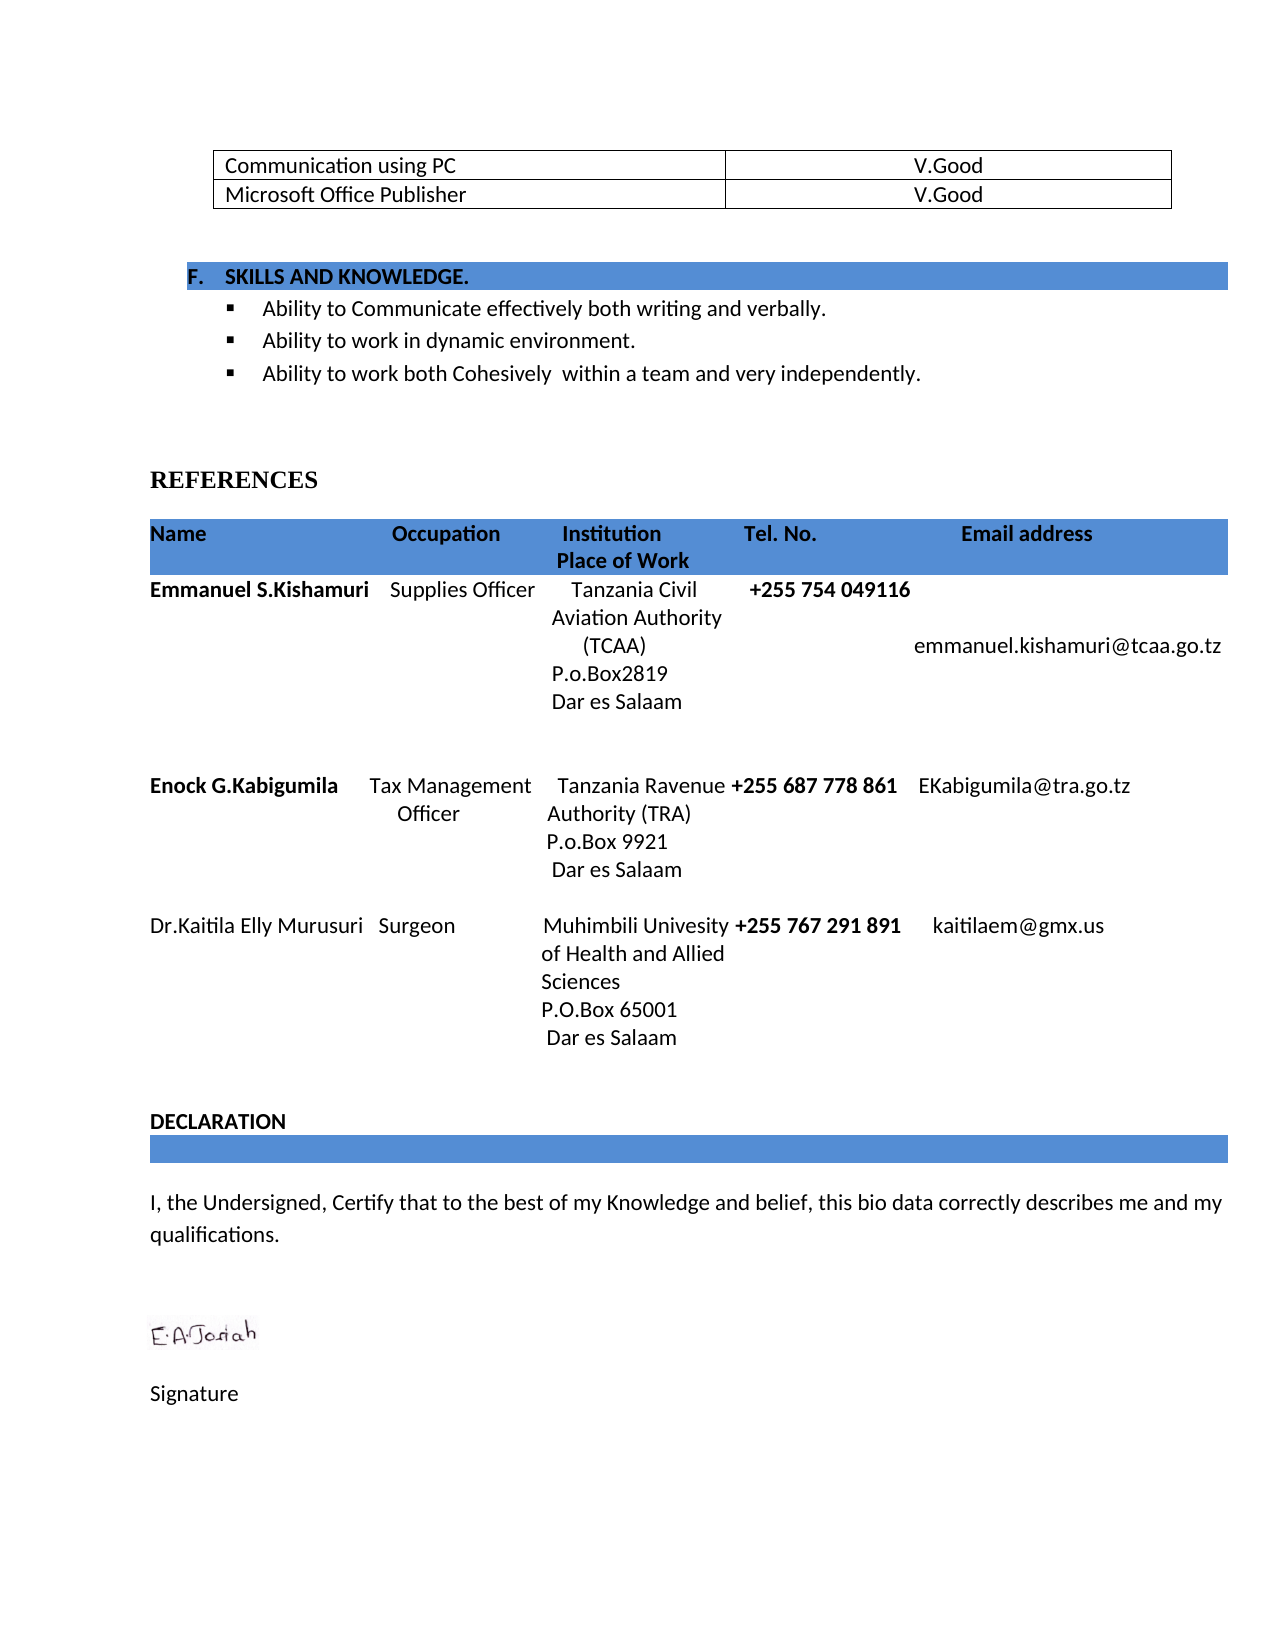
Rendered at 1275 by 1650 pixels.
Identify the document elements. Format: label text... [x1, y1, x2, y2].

text Dar es Salaam [150, 855, 1228, 883]
list Ability to Communicate effectively both writing and verbally. [225, 294, 1228, 322]
text I, the Undersigned, Certify that to the best of my Knowledge and belief, this bio data correctly describes me and my qualifications. [150, 1188, 1228, 1248]
text DECLARATION [150, 1107, 1228, 1135]
text Officer Authority (TRA) [150, 799, 1228, 827]
text (TCAA) emmanuel.kishamuri@tcaa.go.tz [150, 631, 1228, 659]
list SKILLS AND KNOWLEDGE. [187, 262, 1228, 290]
text Name Occupation Institution Tel. No. Email address [150, 519, 1228, 547]
text Dar es Salaam [150, 1023, 1228, 1051]
text Place of Work [150, 547, 1228, 575]
text Dar es Salaam [150, 687, 1228, 715]
text P.o.Box 9921 [150, 827, 1228, 855]
text Emmanuel S.Kishamuri Supplies Officer Tanzania Civil +255 754 049116 [150, 575, 1228, 603]
text Sciences [150, 967, 1228, 995]
text Signature [150, 1379, 1228, 1407]
text Dr.Kaitila Elly Murusuri Surgeon Muhimbili Univesity +255 767 291 891 kaitilaem@gmx.us [150, 911, 1228, 939]
text REFERENCES [150, 465, 1228, 493]
text Aviation Authority [150, 603, 1228, 631]
text P.O.Box 65001 [150, 995, 1228, 1023]
picture [146, 1315, 260, 1350]
table_cell Communication using PC [214, 151, 725, 179]
text P.o.Box2819 [150, 659, 1228, 687]
text of Health and Allied [150, 939, 1228, 967]
table_cell V.Good [726, 180, 1171, 208]
list Ability to work in dynamic environment. [225, 327, 1228, 354]
table_cell Microsoft Office Publisher [214, 180, 725, 208]
list Ability to work both Cohesively within a team and very independently. [225, 359, 1228, 387]
text Enock G.Kabigumila Tax Management Tanzania Ravenue +255 687 778 861 EKabigumila@tra.go.tz [150, 771, 1228, 799]
table_cell V.Good [726, 151, 1171, 179]
